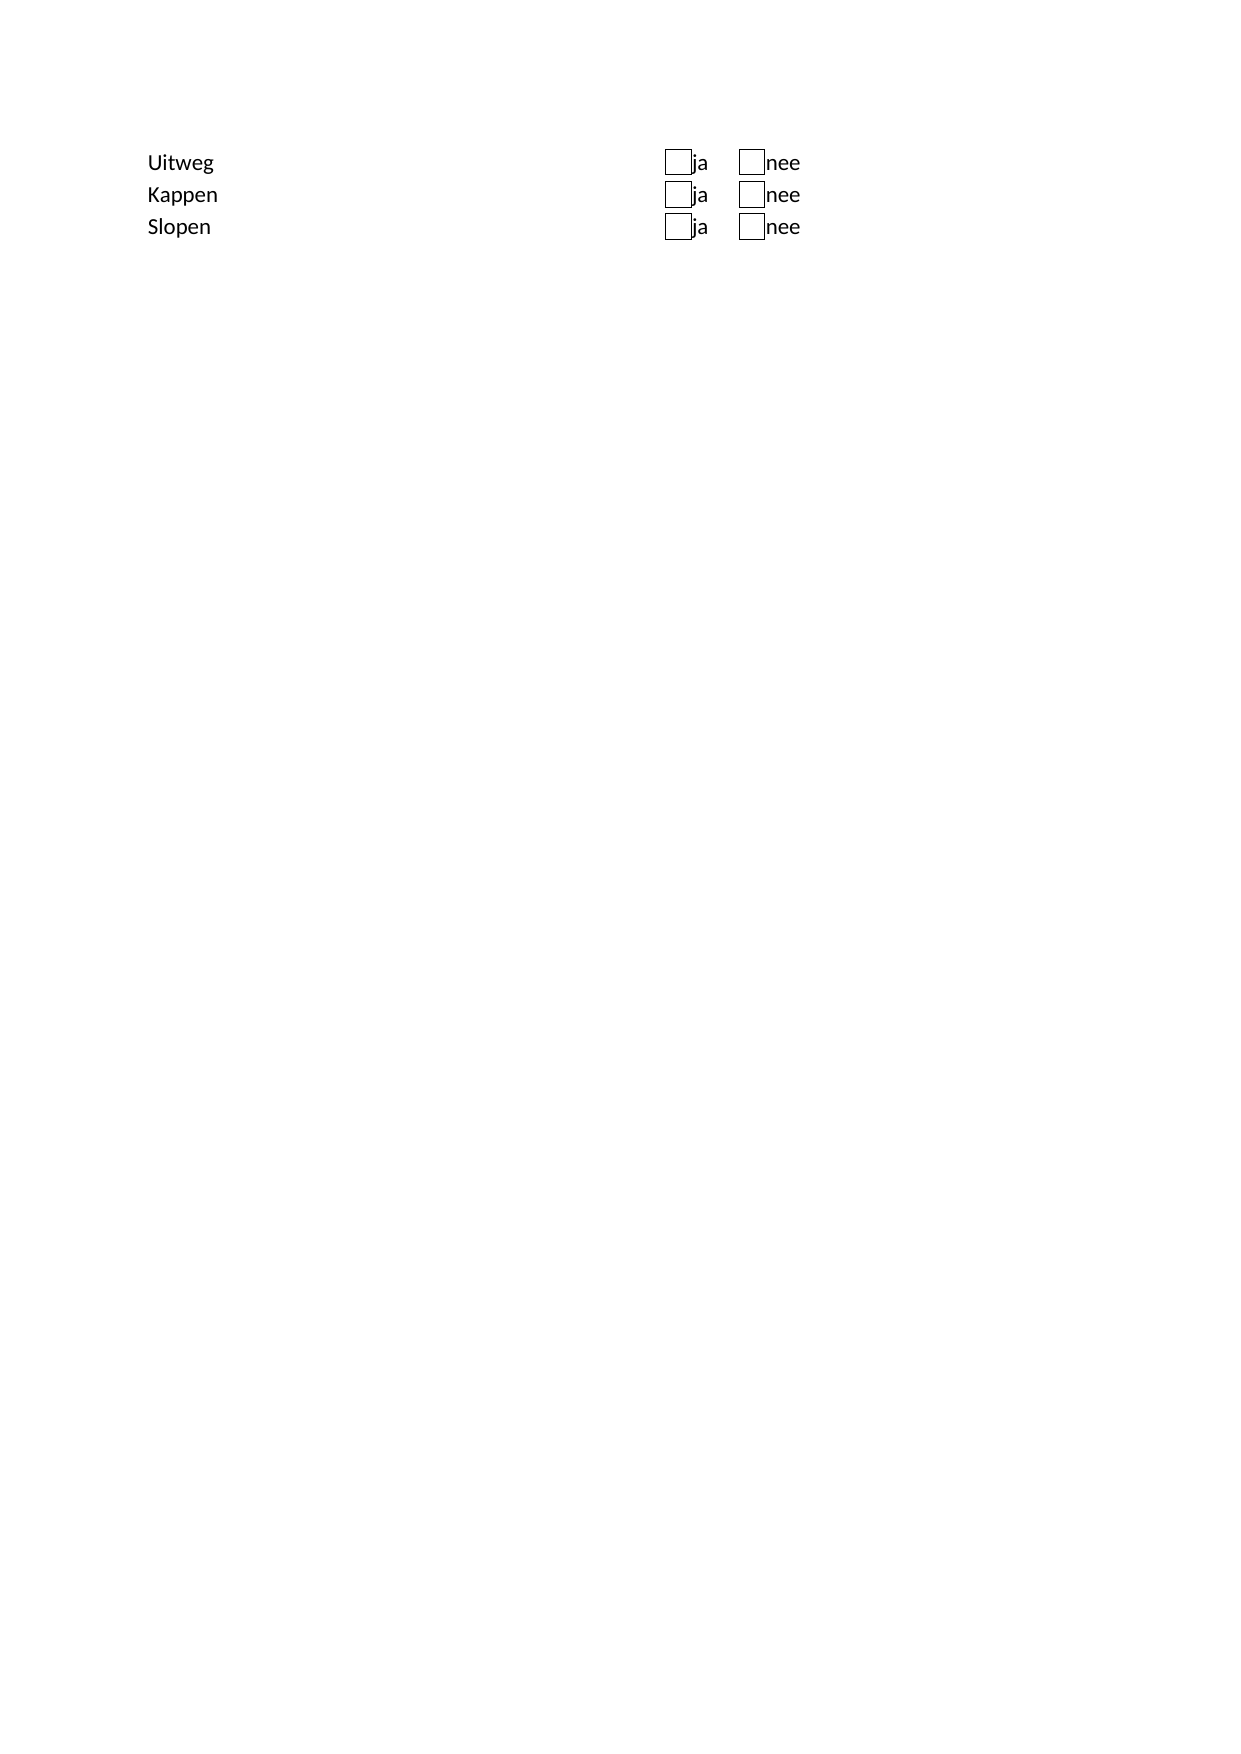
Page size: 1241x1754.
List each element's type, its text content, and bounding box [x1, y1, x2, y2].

text Slopen ja nee [148, 212, 1093, 240]
text Uitweg ja nee [148, 148, 1093, 176]
text Kappen ja nee [148, 180, 1093, 208]
